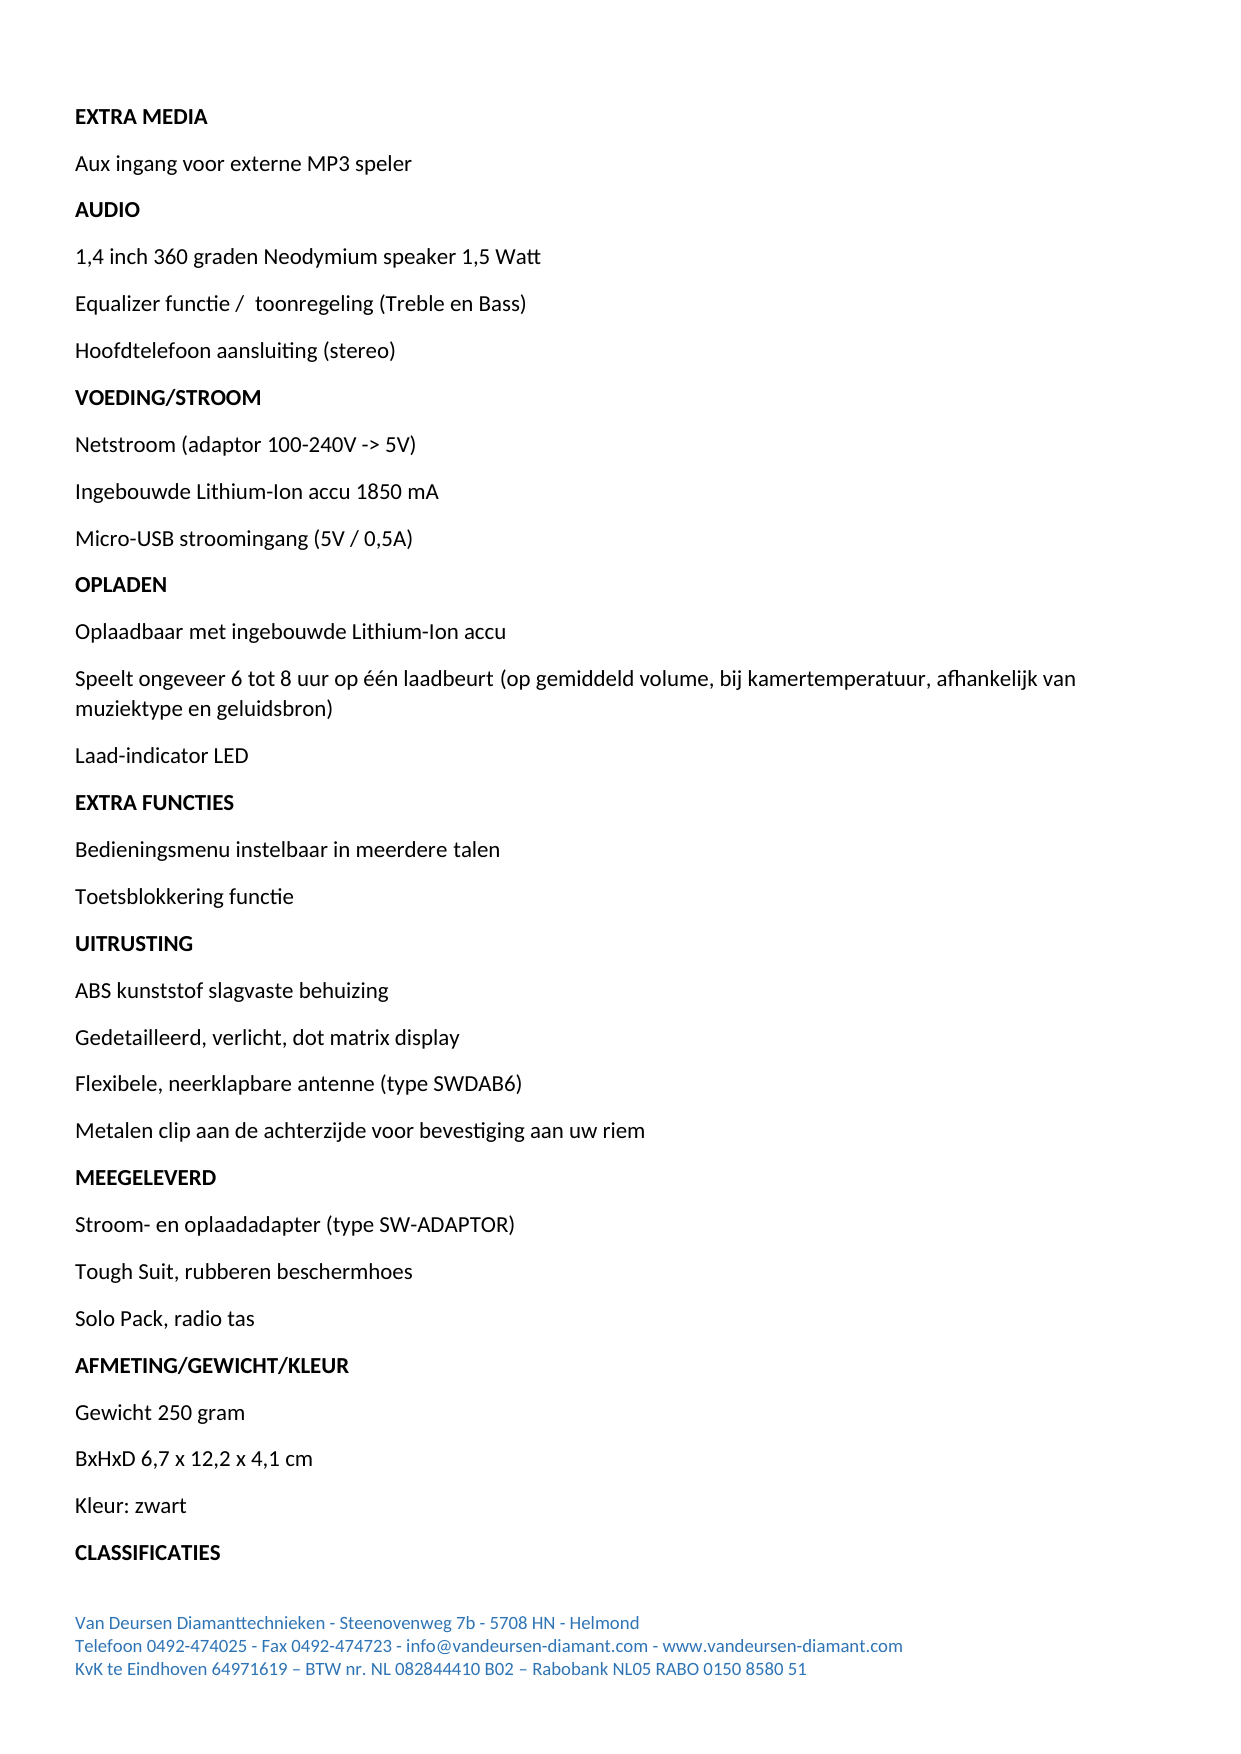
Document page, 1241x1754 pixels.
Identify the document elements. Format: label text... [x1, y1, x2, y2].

text EXTRA FUNCTIES [75, 788, 1165, 816]
text UITRUSTING [75, 929, 1165, 957]
text MEEGELEVERD [75, 1163, 1165, 1191]
text AFMETING/GEWICHT/KLEUR [75, 1351, 1165, 1379]
text VOEDING/STROOM [75, 383, 1165, 411]
text CLASSIFICATIES [75, 1538, 1165, 1566]
text AUDIO [75, 196, 1165, 223]
text EXTRA MEDIA [75, 102, 1165, 130]
text OPLADEN [75, 571, 1165, 598]
